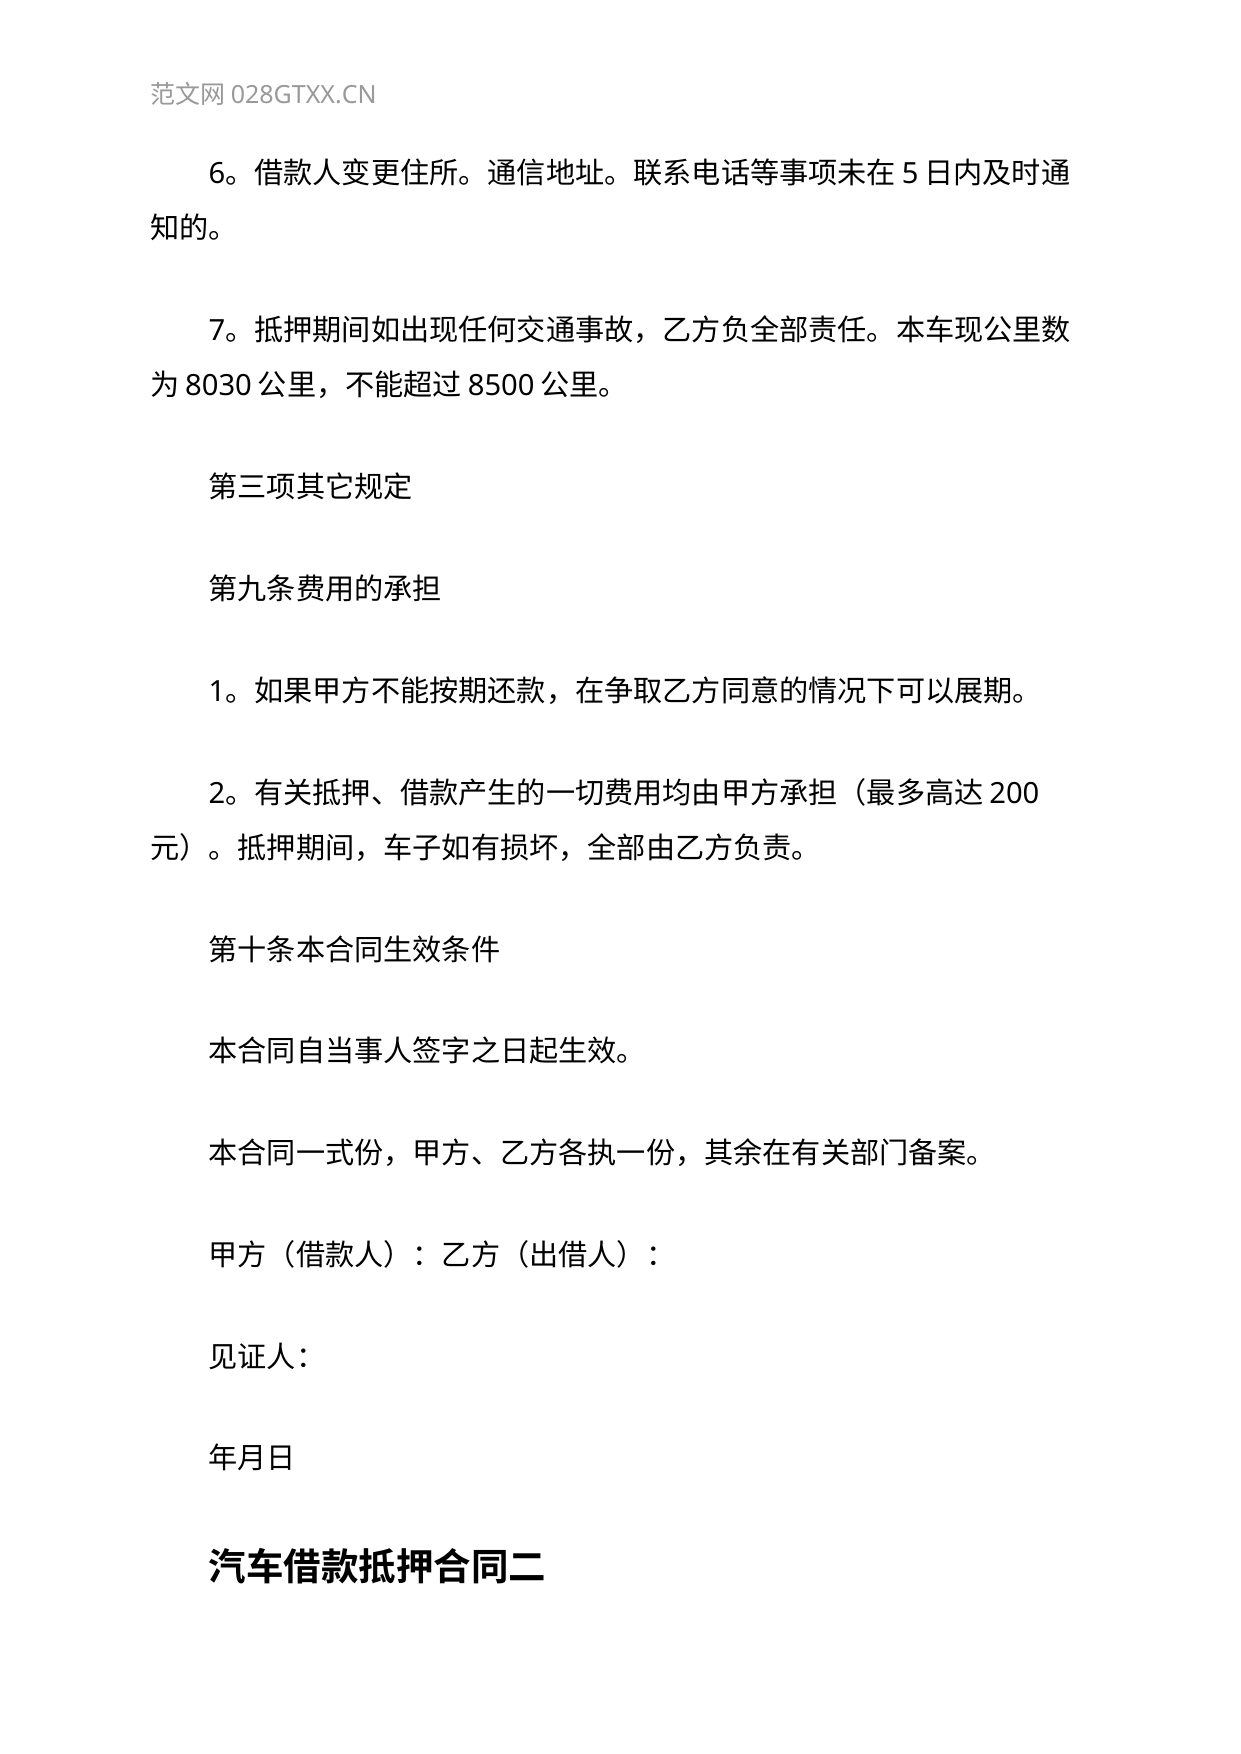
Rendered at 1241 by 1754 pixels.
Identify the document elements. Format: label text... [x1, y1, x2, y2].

text 汽车借款抵押合同二 [150, 1537, 1090, 1591]
text 第十条本合同生效条件 [150, 926, 1090, 968]
text 1。如果甲方不能按期还款，在争取乙方同意的情况下可以展期。 [150, 667, 1090, 710]
text 7。抵押期间如出现任何交通事故，乙方负全部责任。本车现公里数为8030公里，不能超过8500公里。 [150, 307, 1090, 404]
text 2。有关抵押、借款产生的一切费用均由甲方承担（最多高达200元）。抵押期间，车子如有损坏，全部由乙方负责。 [150, 769, 1090, 867]
text 第三项其它规定 [150, 464, 1090, 506]
text 本合同自当事人签字之日起生效。 [150, 1028, 1090, 1070]
text 本合同一式份，甲方、乙方各执一份，其余在有关部门备案。 [150, 1129, 1090, 1172]
text 6。借款人变更住所。通信地址。联系电话等事项未在5日内及时通知的。 [150, 150, 1090, 247]
text 第九条费用的承担 [150, 566, 1090, 608]
text 甲方（借款人）：乙方（出借人）： [150, 1231, 1090, 1274]
text 年月日 [150, 1435, 1090, 1477]
text 见证人： [150, 1333, 1090, 1375]
